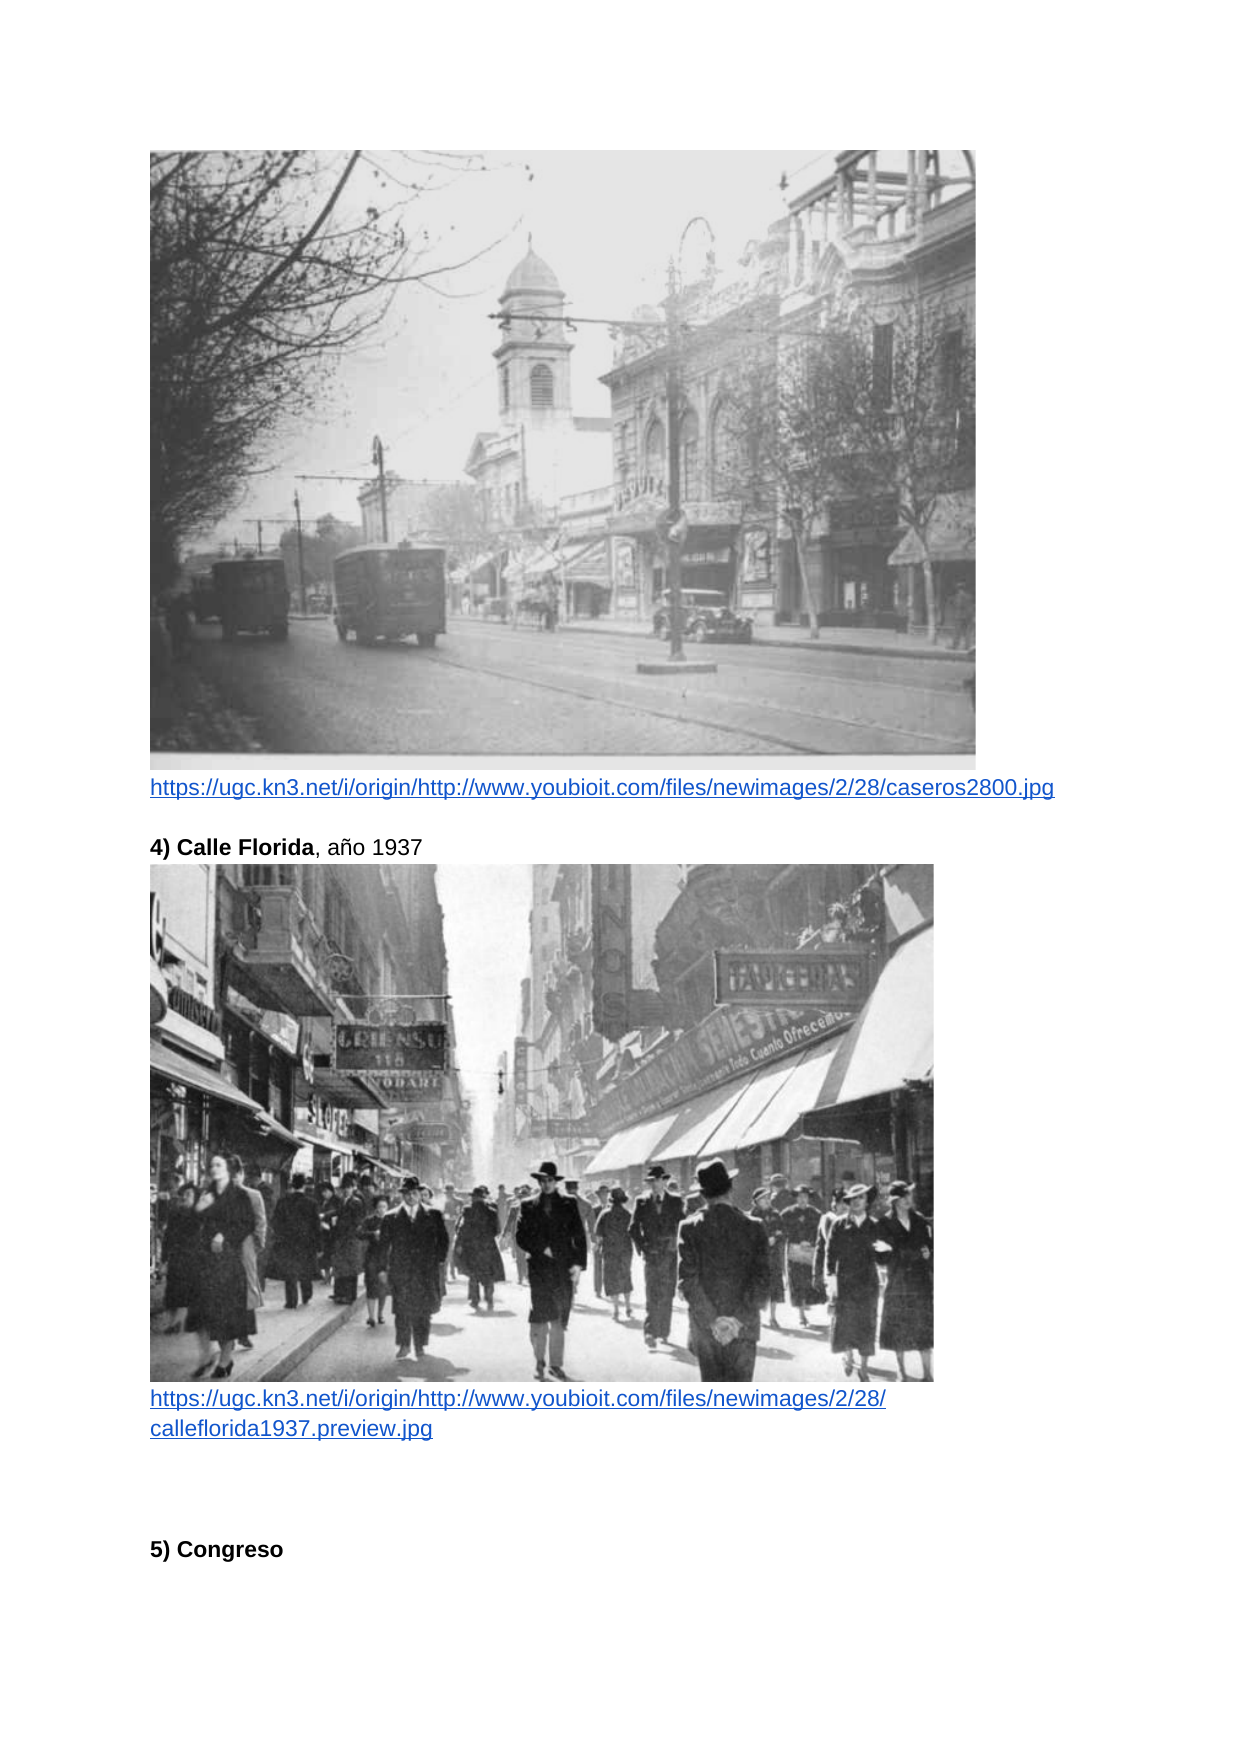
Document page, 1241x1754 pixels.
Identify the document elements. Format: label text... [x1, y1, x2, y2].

picture [150, 150, 976, 770]
text 5) Congreso [150, 1536, 1090, 1562]
text https://ugc.kn3.net/i/origin/http://www.youbioit.com/files/newimages/2/28/caseros2800.jpg [150, 774, 1090, 800]
text 4) Calle Florida, año 1937 [150, 834, 1090, 861]
picture [150, 864, 934, 1382]
text https://ugc.kn3.net/i/origin/http://www.youbioit.com/files/newimages/2/28/calleflorida1937.preview.jpg [150, 1385, 1090, 1442]
